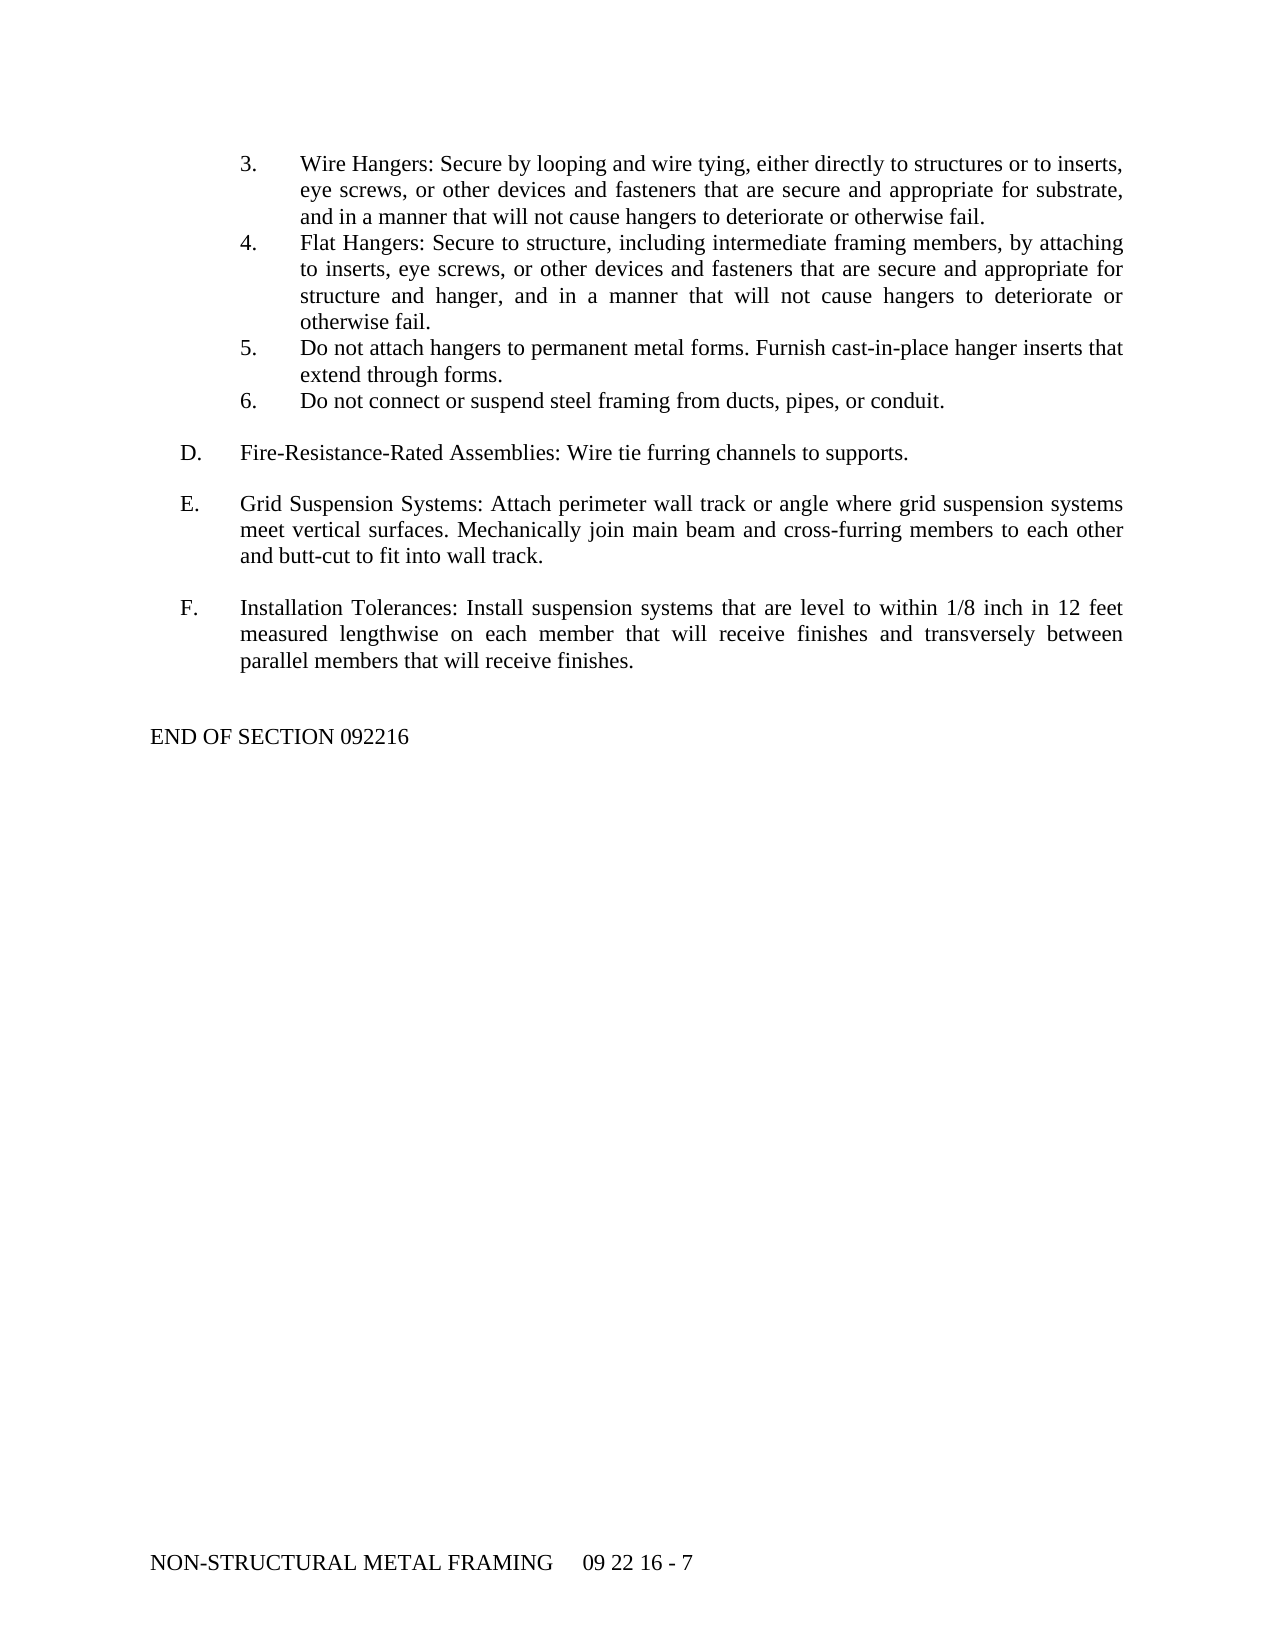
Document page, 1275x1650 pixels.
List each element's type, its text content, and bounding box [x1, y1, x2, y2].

text Do not connect or suspend steel framing from ducts, pipes, or conduit. [240, 387, 1125, 413]
text Fire-Resistance-Rated Assemblies: Wire tie furring channels to supports. [180, 438, 1125, 465]
text Wire Hangers: Secure by looping and wire tying, either directly to structures or to inserts, eye screws, or other devices and fasteners that are secure and appropriate for substrate, and in a manner that will not cause hangers to deteriorate or otherwise fail. [240, 150, 1125, 229]
text Do not attach hangers to permanent metal forms. Furnish cast-in-place hanger inserts that extend through forms. [240, 334, 1125, 387]
text Installation Tolerances: Install suspension systems that are level to within 1/8 inch in 12 feet measured lengthwise on each member that will receive finishes and transversely between parallel members that will receive finishes. [180, 594, 1125, 673]
text END OF SECTION 092216 [150, 723, 1125, 749]
text Grid Suspension Systems: Attach perimeter wall track or angle where grid suspension systems meet vertical surfaces. Mechanically join main beam and cross-furring members to each other and butt-cut to fit into wall track. [180, 490, 1125, 569]
text Flat Hangers: Secure to structure, including intermediate framing members, by attaching to inserts, eye screws, or other devices and fasteners that are secure and appropriate for structure and hanger, and in a manner that will not cause hangers to deteriorate or otherwise fail. [240, 229, 1125, 334]
